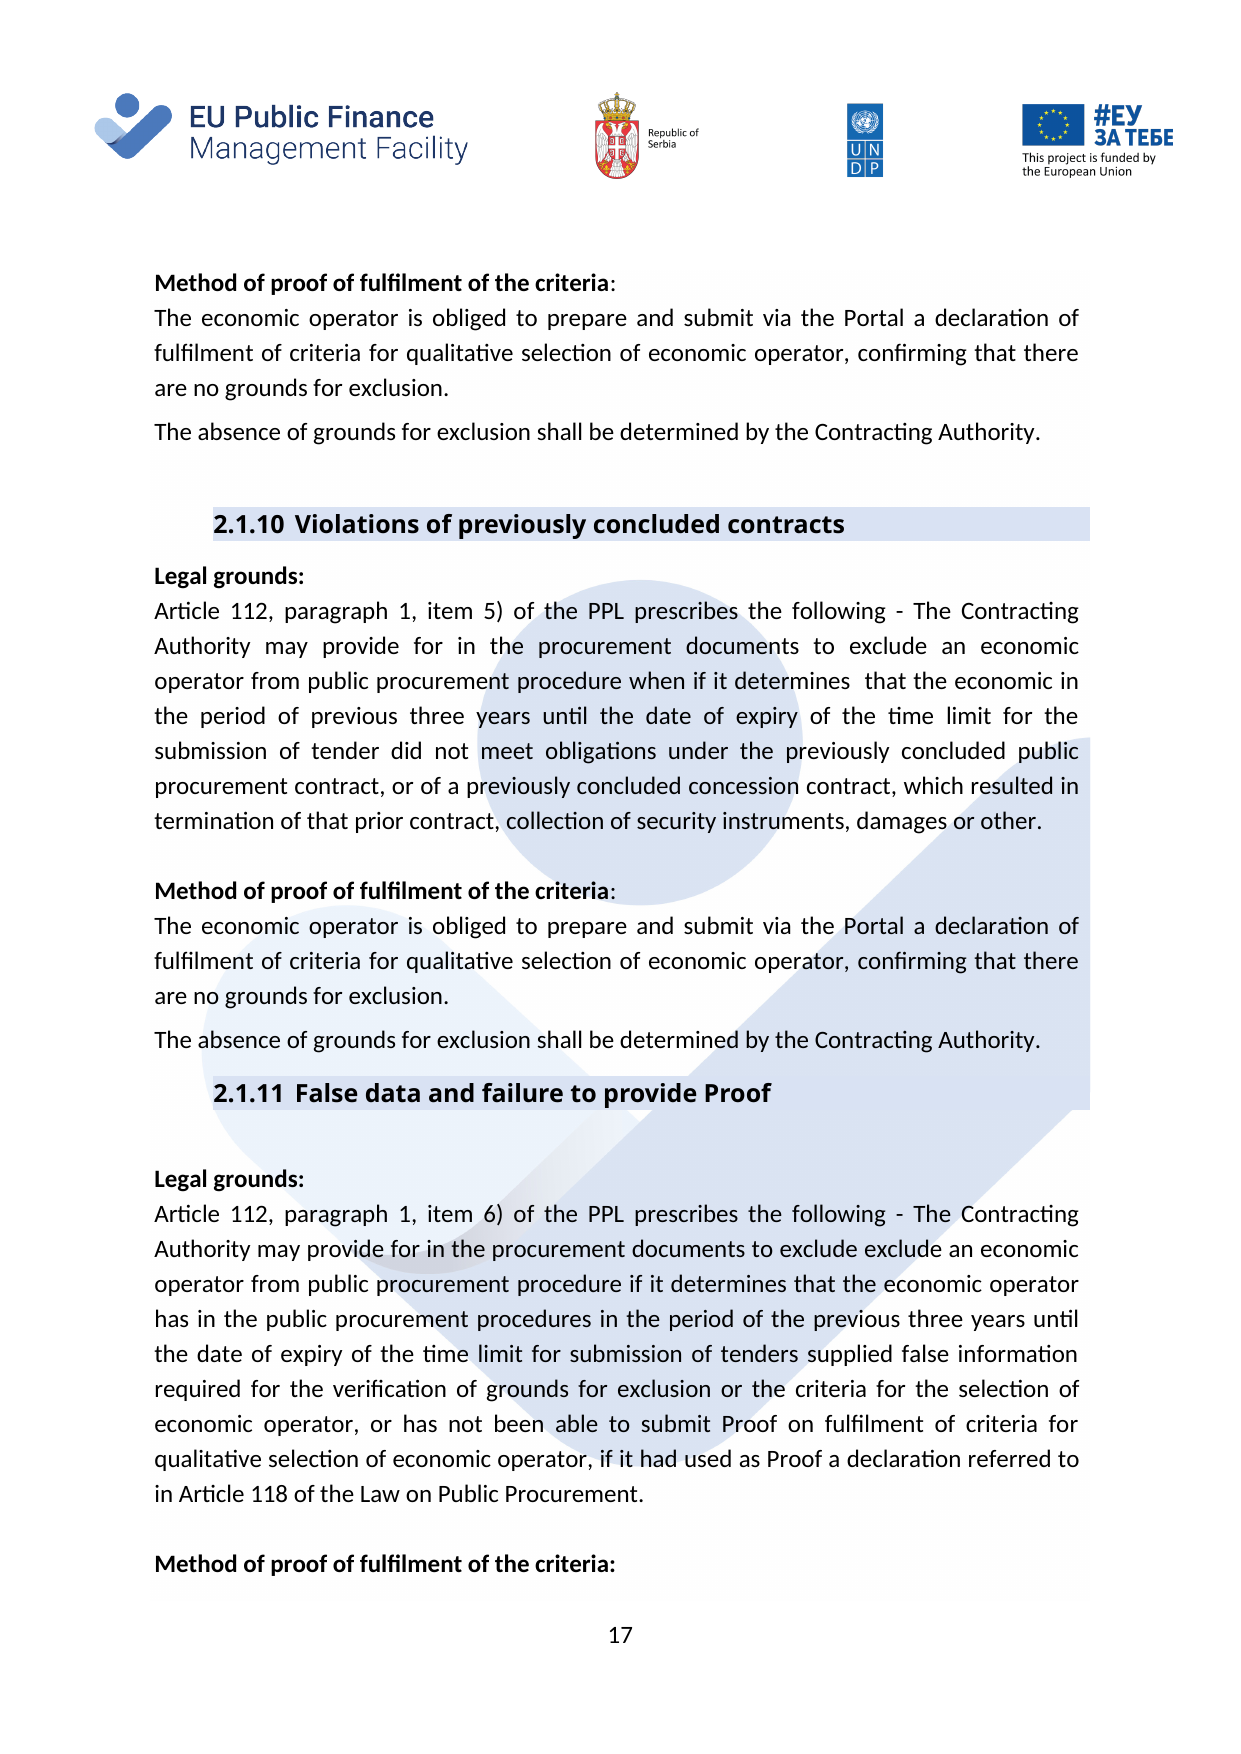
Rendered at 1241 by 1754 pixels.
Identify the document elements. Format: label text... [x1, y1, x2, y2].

text Method of proof of fulfilment of the criteria: [154, 875, 1081, 906]
text Method of proof of fulfilment of the criteria: [154, 1548, 1081, 1579]
picture [595, 92, 1173, 179]
text The absence of grounds for exclusion shall be determined by the Contracting Authority. [154, 416, 1081, 446]
text Article 112, paragraph 1, item 5) of the PPL prescribes the following - The Contracting Authority may provide for in the procurement documents to exclude an economic operator from public procurement procedure when if it determines that the economic in the period of previous three years until the date of expiry of the time limit for the submission of tender did not meet obligations under the previously concluded public procurement contract, or of a previously concluded concession contract, which resulted in termination of that prior contract, collection of security instruments, damages or other. [154, 595, 1081, 836]
list False data and failure to provide Proof [213, 1076, 1090, 1110]
text Method of proof of fulfilment of the criteria: [154, 267, 1081, 297]
picture [94, 93, 468, 165]
text Article 112, paragraph 1, item 6) of the PPL prescribes the following - The Contracting Authority may provide for in the procurement documents to exclude exclude an economic operator from public procurement procedure if it determines that the economic operator has in the public procurement procedures in the period of the previous three years until the date of expiry of the time limit for submission of tenders supplied false information required for the verification of grounds for exclusion or the criteria for the selection of economic operator, or has not been able to submit Proof on fulfilment of criteria for qualitative selection of economic operator, if it had used as Proof a declaration referred to in Article 118 of the Law on Public Procurement. [154, 1198, 1081, 1509]
picture [150, 270, 1091, 1601]
text Legal grounds: [154, 560, 1081, 591]
text The economic operator is obliged to prepare and submit via the Portal a declaration of fulfilment of criteria for qualitative selection of economic operator, confirming that there are no grounds for exclusion. [154, 302, 1081, 402]
text The economic operator is obliged to prepare and submit via the Portal a declaration of fulfilment of criteria for qualitative selection of economic operator, confirming that there are no grounds for exclusion. [154, 910, 1081, 1011]
text The absence of grounds for exclusion shall be determined by the Contracting Authority. [154, 1024, 1081, 1055]
text Legal grounds: [154, 1163, 1081, 1194]
list Violations of previously concluded contracts [213, 507, 1090, 541]
